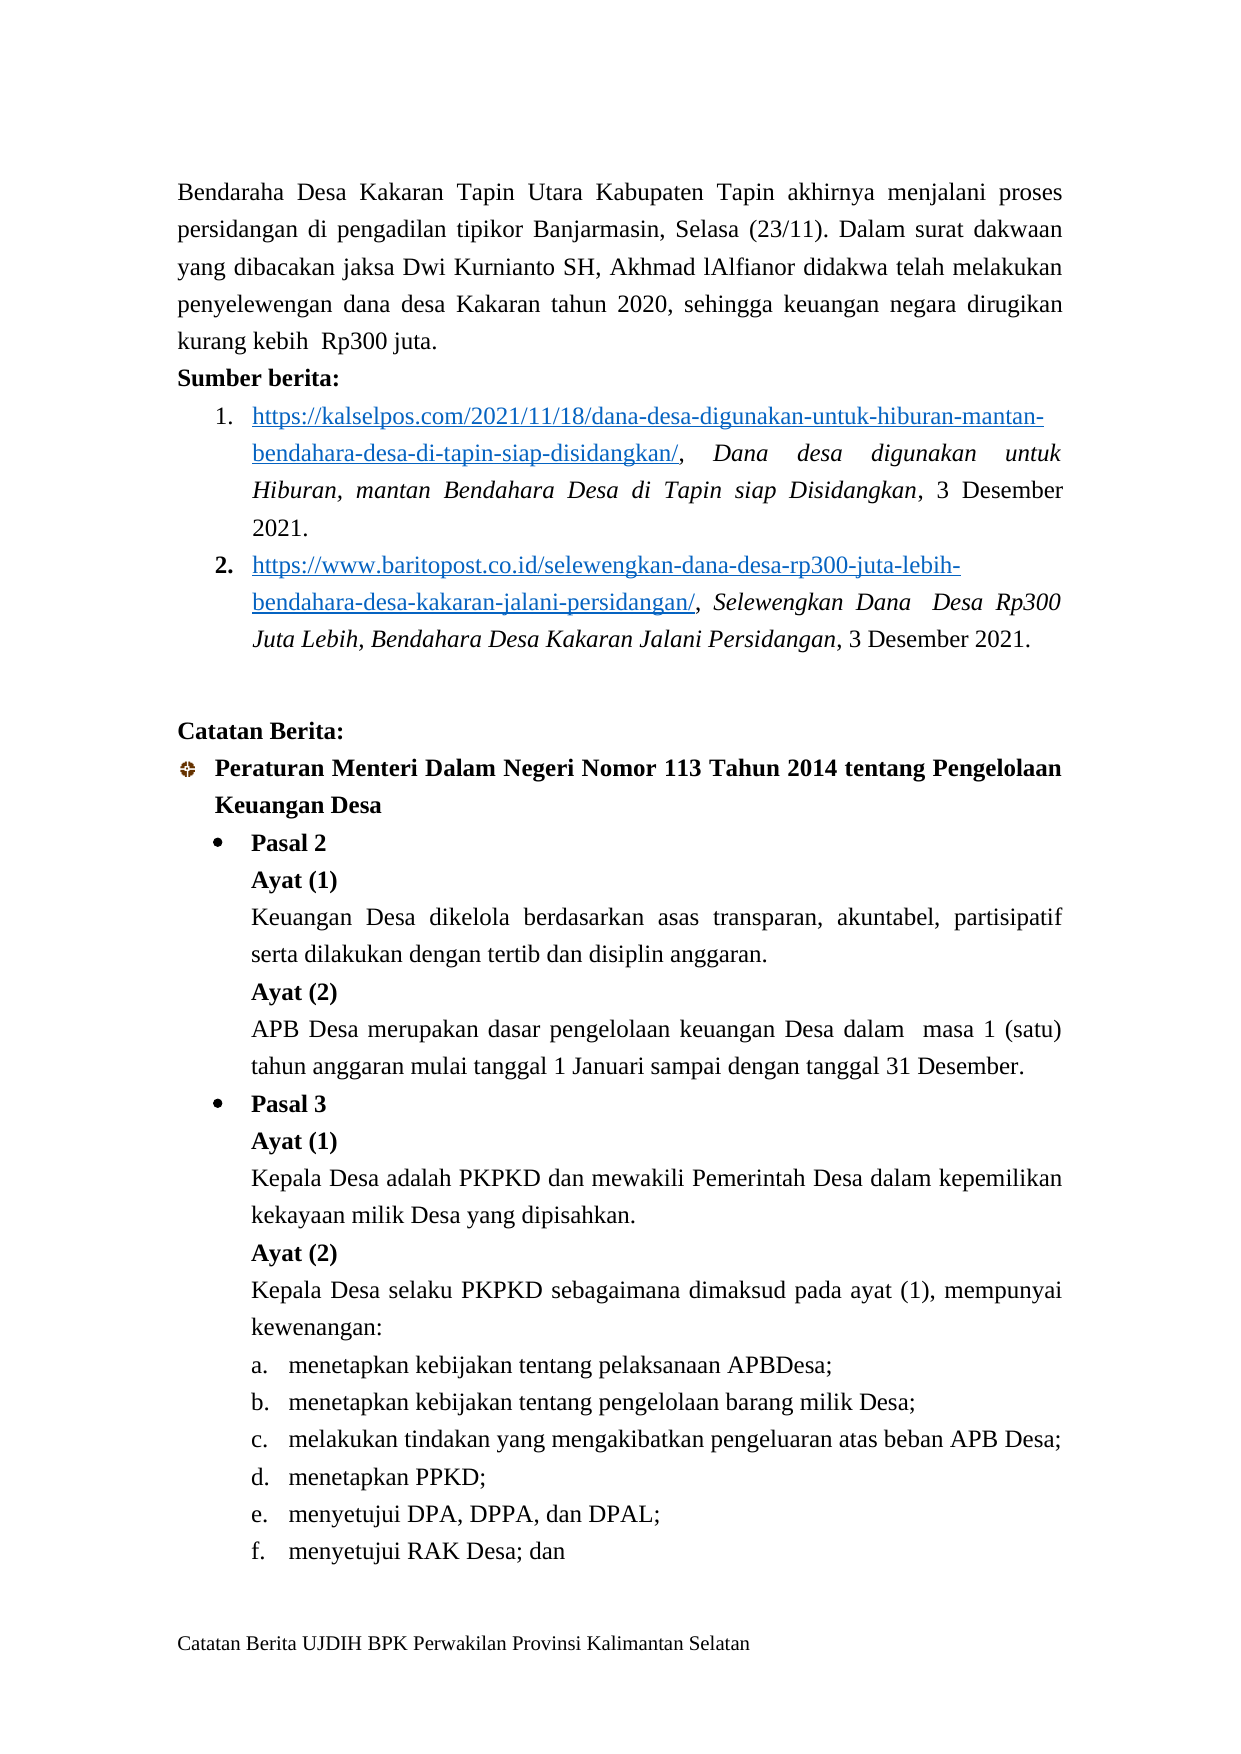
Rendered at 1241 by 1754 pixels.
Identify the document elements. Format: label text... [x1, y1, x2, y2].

list Pasal 2 [213, 828, 1063, 856]
text APB Desa merupakan dasar pengelolaan keuangan Desa dalam masa 1 (satu) tahun anggaran mulai tanggal 1 Januari sampai dengan tanggal 31 Desember. [251, 1014, 1063, 1080]
text Catatan Berita: [177, 716, 1063, 744]
text Ayat (2) [214, 977, 1063, 1006]
list menyetujui DPA, DPPA, dan DPAL; [251, 1499, 1063, 1528]
text Ayat (1) [214, 865, 1063, 894]
list Peraturan Menteri Dalam Negeri Nomor 113 Tahun 2014 tentang Pengelolaan Keuangan Desa [177, 753, 1063, 819]
text Ayat (1) [251, 1126, 1063, 1155]
picture [178, 759, 195, 777]
text Sumber berita: [177, 363, 1063, 392]
list menetapkan PPKD; [251, 1462, 1063, 1490]
list menyetujui RAK Desa; dan [251, 1536, 1063, 1565]
list https://www.baritopost.co.id/selewengkan-dana-desa-rp300-juta-lebih-bendahara-desa-kakaran-jalani-persidangan/, Selewengkan Dana Desa Rp300 Juta Lebih, Bendahara Desa Kakaran Jalani Persidangan, 3 Desember 2021. [214, 550, 1063, 653]
text Bendaraha Desa Kakaran Tapin Utara Kabupaten Tapin akhirnya menjalani proses persidangan di pengadilan tipikor Banjarmasin, Selasa (23/11). Dalam surat dakwaan yang dibacakan jaksa Dwi Kurnianto SH, Akhmad lAlfianor didakwa telah melakukan penyelewengan dana desa Kakaran tahun 2020, sehingga keuangan negara dirugikan kurang kebih Rp300 juta. [177, 177, 1063, 355]
list menetapkan kebijakan tentang pengelolaan barang milik Desa; [251, 1387, 1063, 1416]
list menetapkan kebijakan tentang pelaksanaan APBDesa; [251, 1350, 1063, 1378]
text Kepala Desa adalah PKPKD dan mewakili Pemerintah Desa dalam kepemilikan kekayaan milik Desa yang dipisahkan. [251, 1163, 1063, 1229]
text Ayat (2) [251, 1238, 1063, 1267]
list melakukan tindakan yang mengakibatkan pengeluaran atas beban APB Desa; [251, 1424, 1063, 1453]
text Kepala Desa selaku PKPKD sebagaimana dimaksud pada ayat (1), mempunyai kewenangan: [251, 1275, 1063, 1341]
text Keuangan Desa dikelola berdasarkan asas transparan, akuntabel, partisipatif serta dilakukan dengan tertib dan disiplin anggaran. [251, 902, 1063, 968]
list https://kalselpos.com/2021/11/18/dana-desa-digunakan-untuk-hiburan-mantan-bendahara-desa-di-tapin-siap-disidangkan/, Dana desa digunakan untuk Hiburan, mantan Bendahara Desa di Tapin siap Disidangkan, 3 Desember 2021. [214, 401, 1063, 541]
list Pasal 3 [213, 1089, 1063, 1117]
